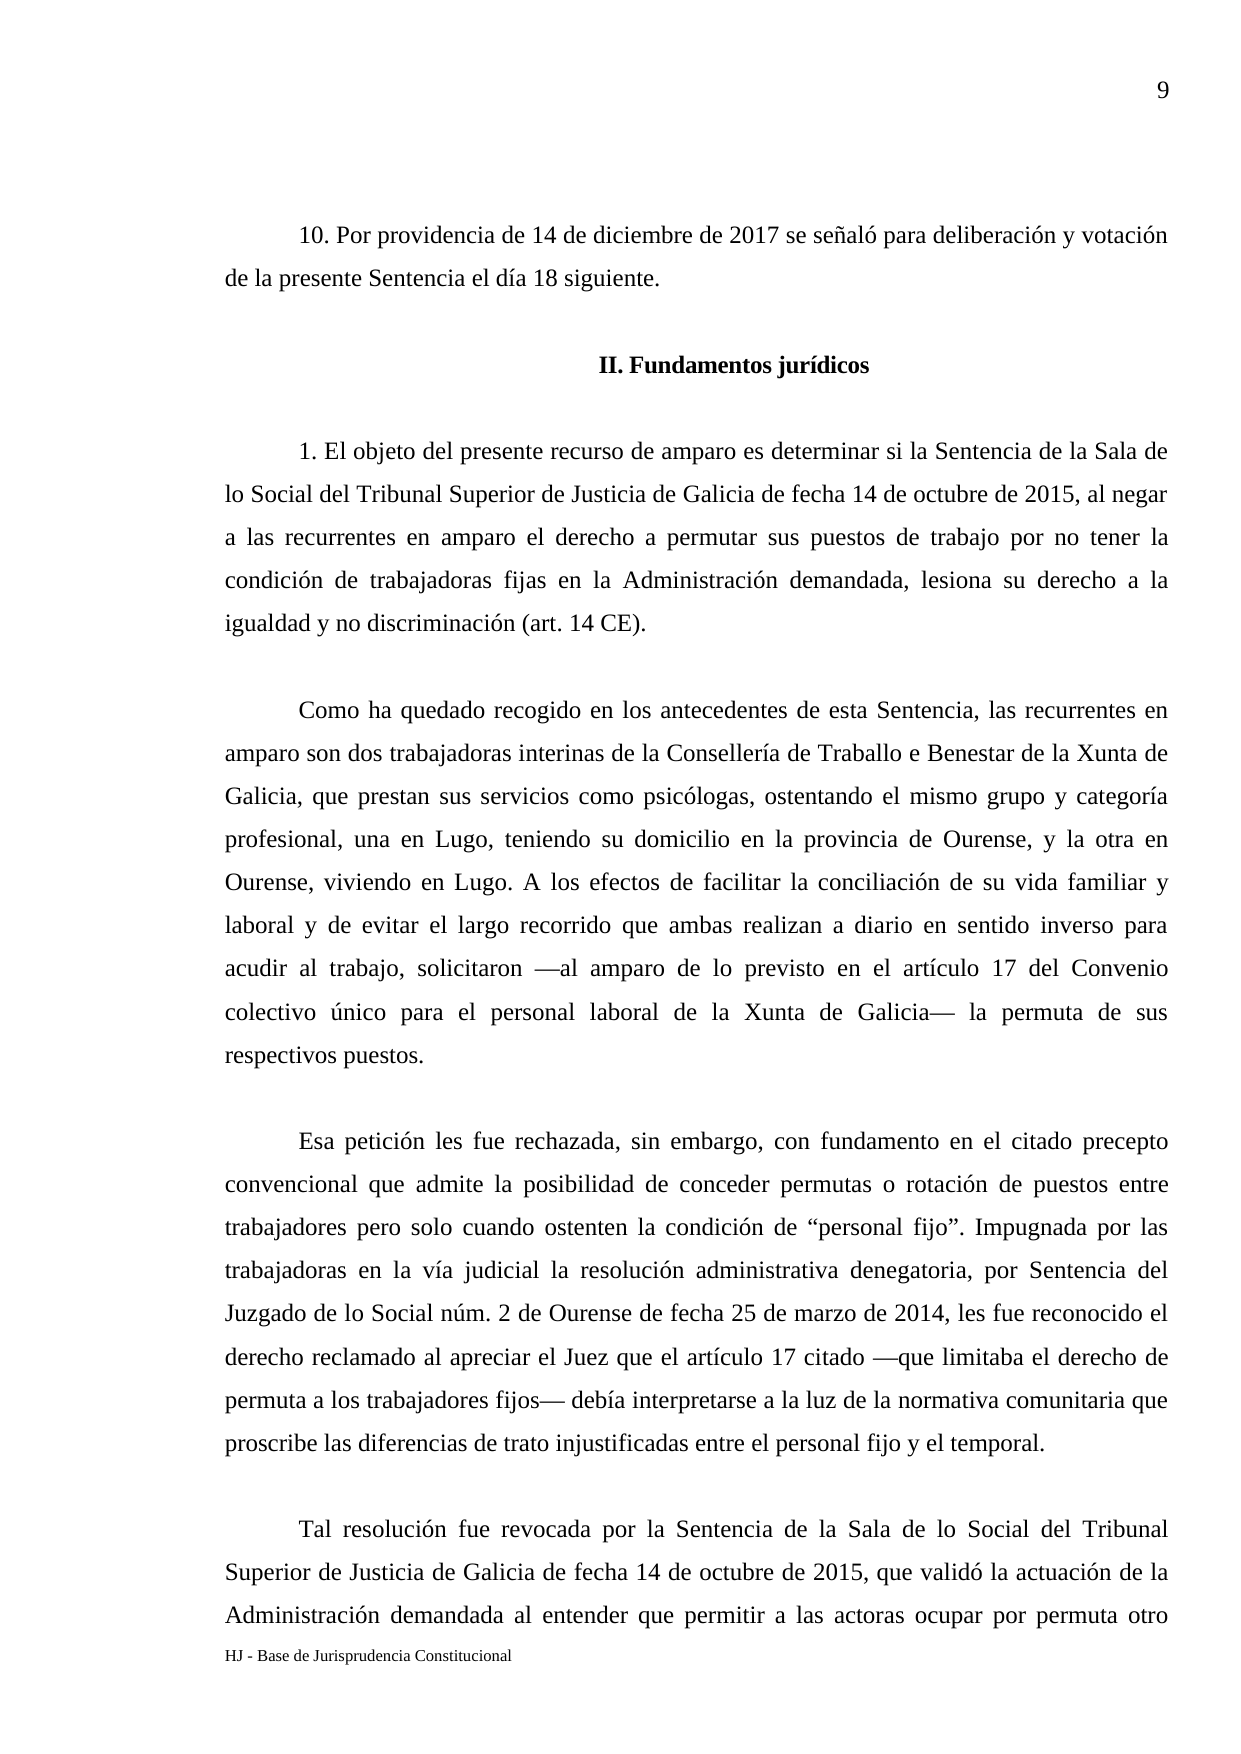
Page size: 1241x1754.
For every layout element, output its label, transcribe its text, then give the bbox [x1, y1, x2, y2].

text Esa petición les fue rechazada, sin embargo, con fundamento en el citado precepto convencional que admite la posibilidad de conceder permutas o rotación de puestos entre trabajadores pero solo cuando ostenten la condición de “personal fijo”. Impugnada por las trabajadoras en la vía judicial la resolución administrativa denegatoria, por Sentencia del Juzgado de lo Social núm. 2 de Ourense de fecha 25 de marzo de 2014, les fue reconocido el derecho reclamado al apreciar el Juez que el artículo 17 citado —que limitaba el derecho de permuta a los trabajadores fijos— debía interpretarse a la luz de la normativa comunitaria que proscribe las diferencias de trato injustificadas entre el personal fijo y el temporal. [224, 1126, 1169, 1457]
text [224, 1514, 1169, 1629]
text Como ha quedado recogido en los antecedentes de esta Sentencia, las recurrentes en amparo son dos trabajadoras interinas de la Consellería de Traballo e Benestar de la Xunta de Galicia, que prestan sus servicios como psicólogas, ostentando el mismo grupo y categoría profesional, una en Lugo, teniendo su domicilio en la provincia de Ourense, y la otra en Ourense, viviendo en Lugo. A los efectos de facilitar la conciliación de su vida familiar y laboral y de evitar el largo recorrido que ambas realizan a diario en sentido inverso para acudir al trabajo, solicitaron —al amparo de lo previsto en el artículo 17 del Convenio colectivo único para el personal laboral de la Xunta de Galicia— la permuta de sus respectivos puestos. [224, 695, 1169, 1068]
subtitle II. Fundamentos jurídicos [224, 350, 1169, 378]
text 1. El objeto del presente recurso de amparo es determinar si la Sentencia de la Sala de lo Social del Tribunal Superior de Justicia de Galicia de fecha 14 de octubre de 2015, al negar a las recurrentes en amparo el derecho a permutar sus puestos de trabajo por no tener la condición de trabajadoras fijas en la Administración demandada, lesiona su derecho a la igualdad y no discriminación (art. 14 CE). [224, 436, 1169, 637]
text 10. Por providencia de 14 de diciembre de 2017 se señaló para deliberación y votación de la presente Sentencia el día 18 siguiente. [224, 220, 1169, 292]
